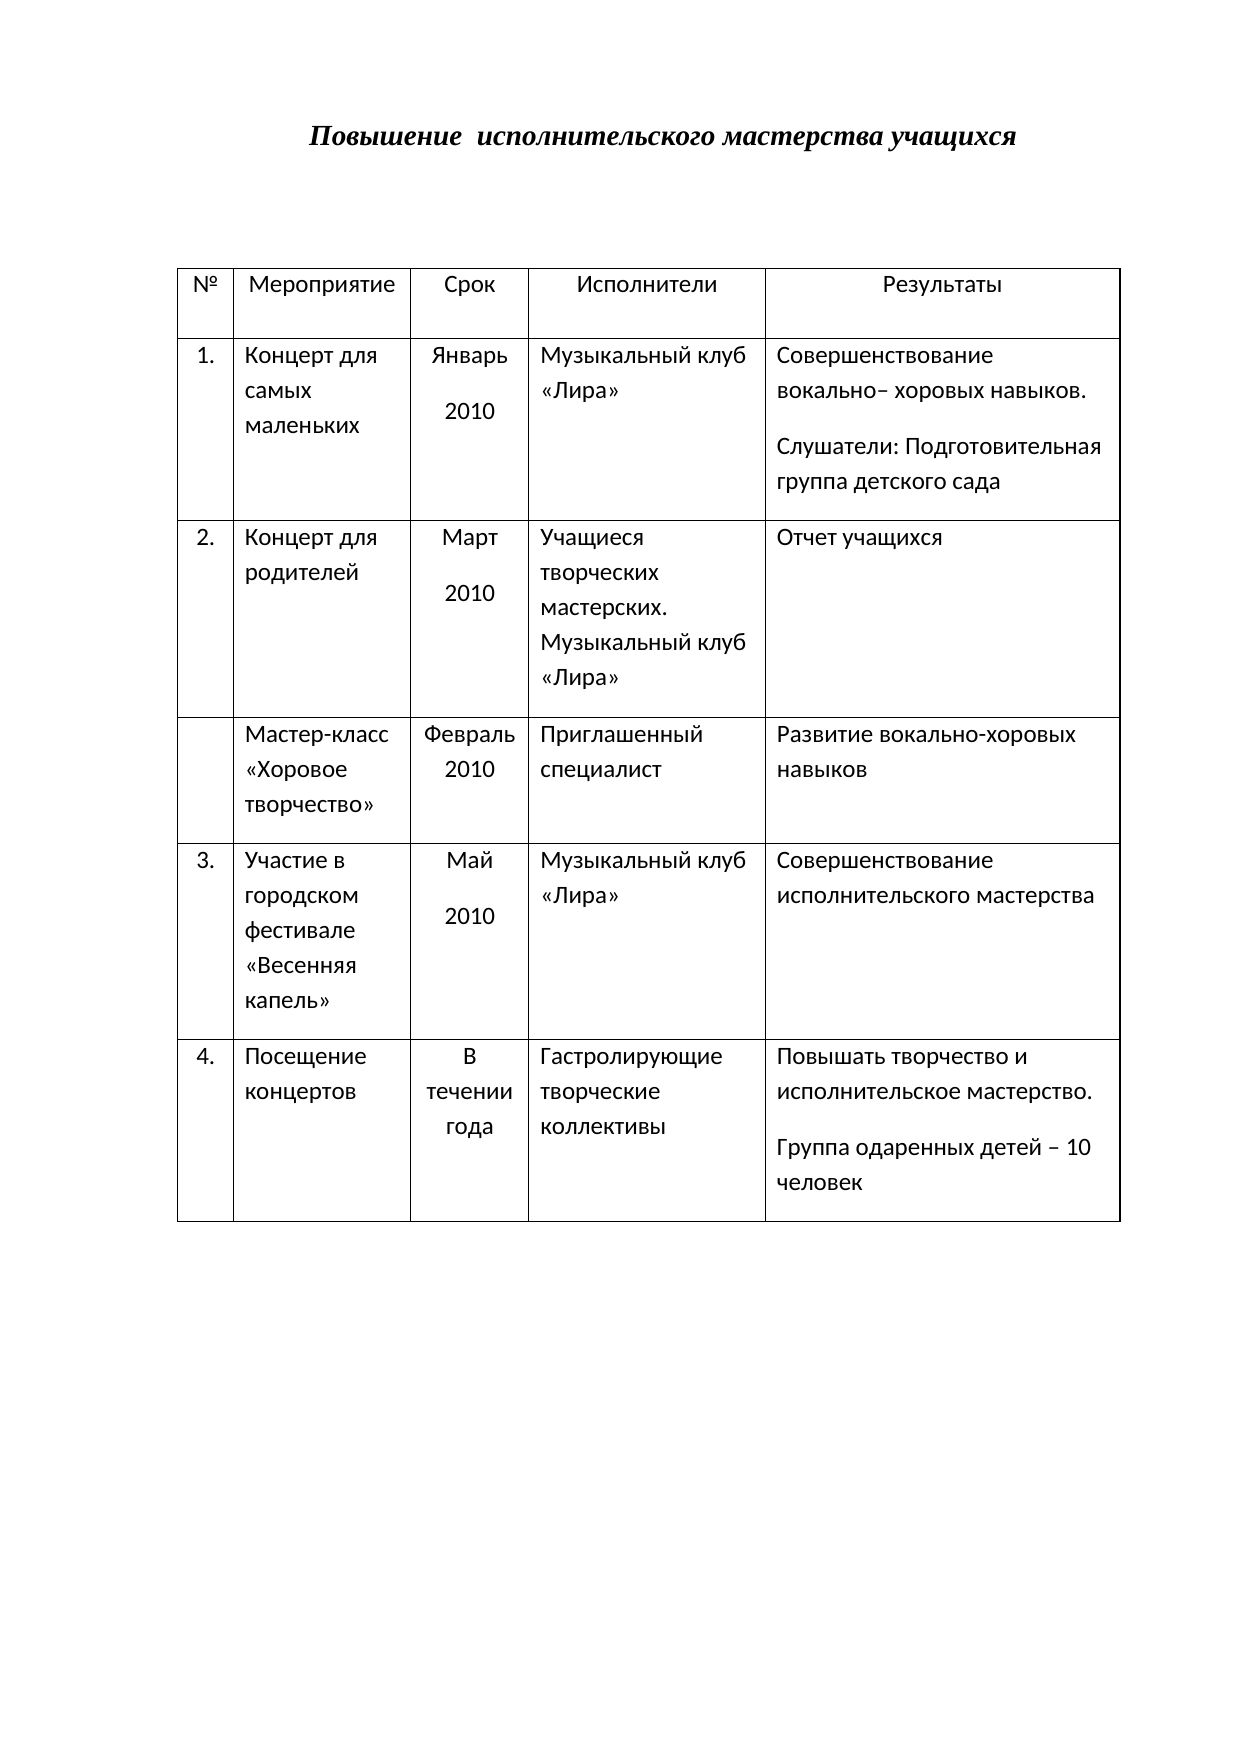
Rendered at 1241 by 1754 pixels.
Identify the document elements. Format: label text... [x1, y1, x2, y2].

table_cell 2. [178, 521, 233, 717]
table_header № [178, 269, 233, 338]
table_cell Гастролирующие творческие коллективы [529, 1040, 765, 1221]
table_header Исполнители [529, 269, 765, 338]
table_cell Приглашенный специалист [529, 718, 765, 843]
table_cell Учащиеся творческих мастерских. Музыкальный клуб «Лира» [529, 521, 765, 717]
table_cell В течении года [411, 1040, 528, 1221]
table_cell Мастер-класс «Хоровое творчество» [234, 718, 410, 843]
table_cell Посещение концертов [234, 1040, 410, 1221]
table_cell Концерт для самых маленьких [234, 339, 410, 520]
table_header Мероприятие [234, 269, 410, 338]
table_cell Март 2010 [411, 521, 528, 717]
table_cell 3. [178, 844, 233, 1039]
table_cell Участие в городском фестивале «Весенняя капель» [234, 844, 410, 1039]
table_cell Совершенствование исполнительского мастерства [766, 844, 1119, 1039]
table_cell Январь 2010 [411, 339, 528, 520]
table_cell Отчет учащихся [766, 521, 1119, 717]
table_cell 1. [178, 339, 233, 520]
table_cell Музыкальный клуб «Лира» [529, 844, 765, 1039]
table_cell Повышать творчество и исполнительское мастерство. Группа одаренных детей – 10 человек [766, 1040, 1119, 1221]
table_cell Февраль 2010 [411, 718, 528, 843]
table_cell Концерт для родителей [234, 521, 410, 717]
table_cell 4. [178, 1040, 233, 1221]
table_cell Развитие вокально-хоровых навыков [766, 718, 1119, 843]
subtitle Повышение исполнительского мастерства учащихся [177, 118, 1152, 152]
table_cell Май 2010 [411, 844, 528, 1039]
table_header Результаты [766, 269, 1119, 338]
table_cell Совершенствование вокально– хоровых навыков. Слушатели: Подготовительная группа детского сада [766, 339, 1119, 520]
table_cell [178, 718, 233, 843]
table_header Срок [411, 269, 528, 338]
table_cell Музыкальный клуб «Лира» [529, 339, 765, 520]
